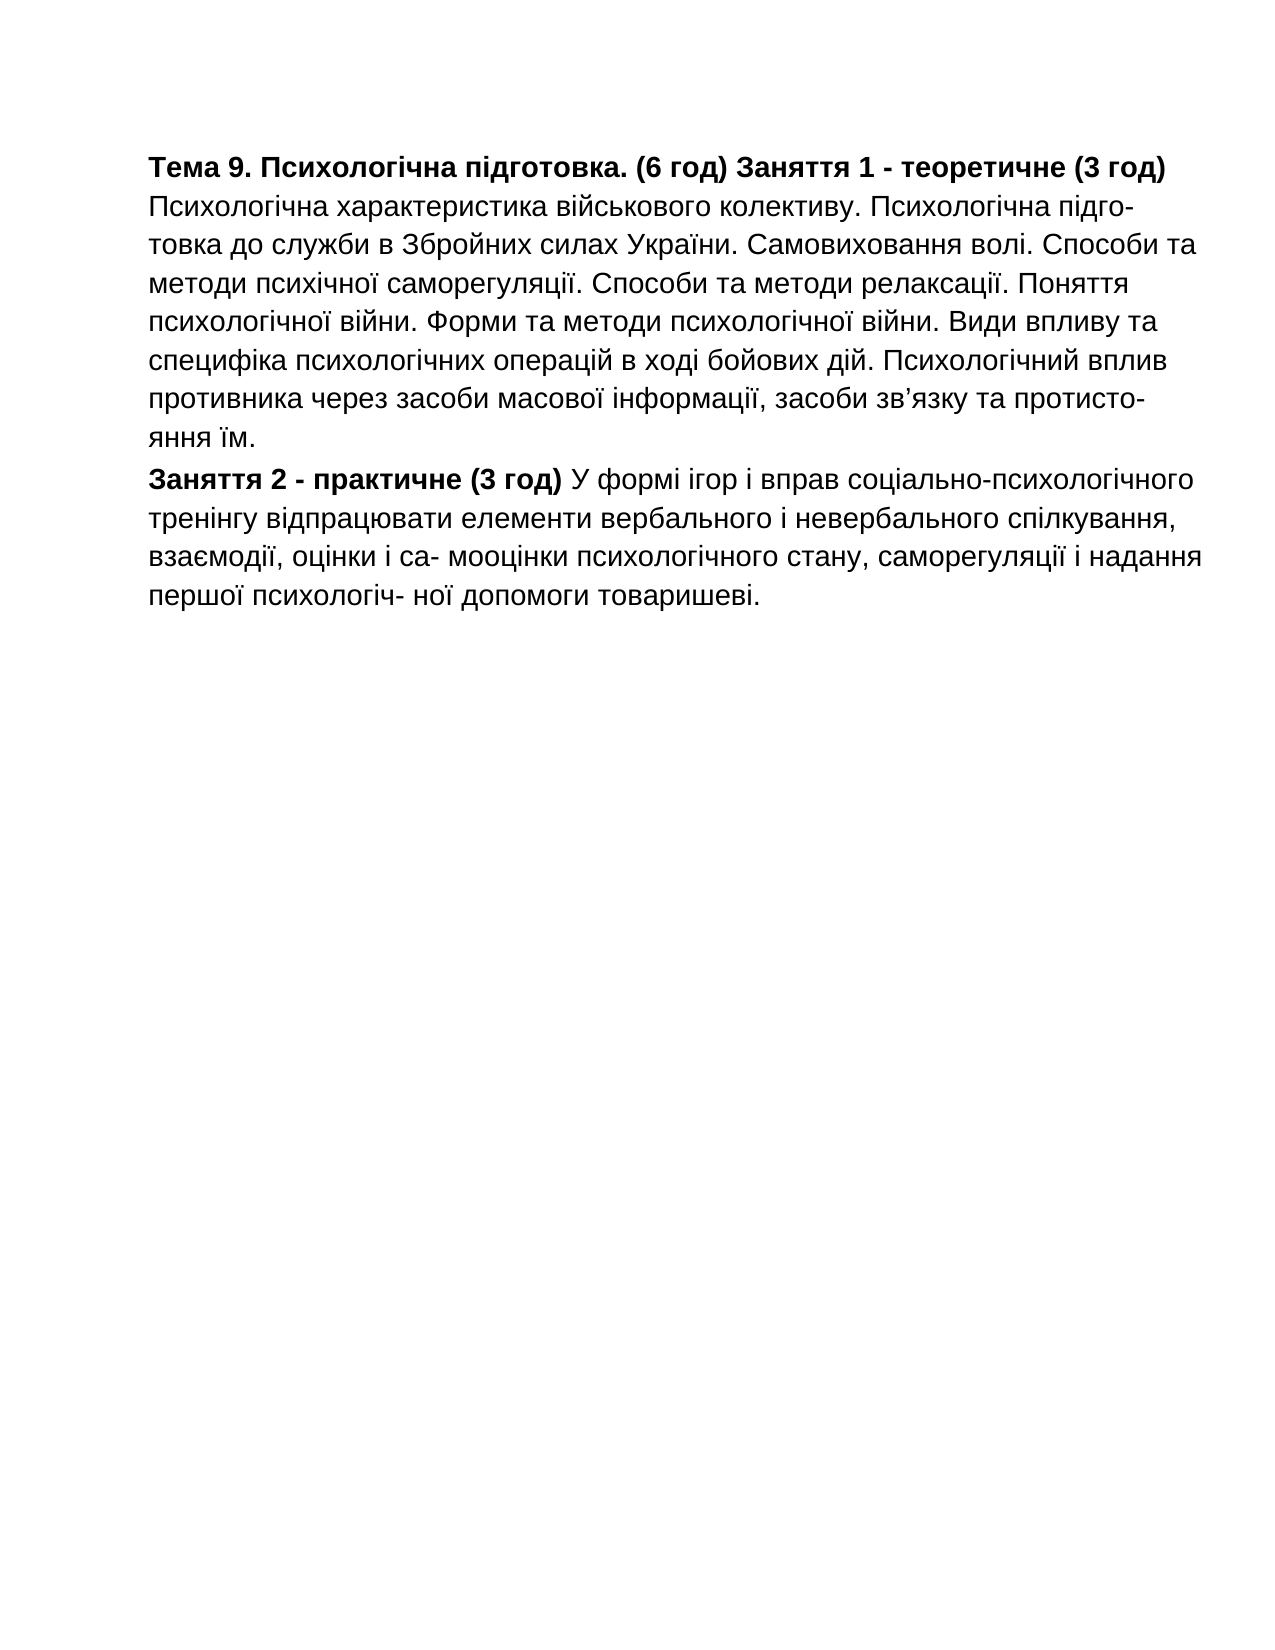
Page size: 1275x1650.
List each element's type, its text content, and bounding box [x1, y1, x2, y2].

text Заняття 2 - практичне (3 год) У формі ігор і вправ соціально-психологічного тренінгу відпрацювати елементи вербального і невербального спілкування, взаємодії, оцінки і са- мооцінки психологічного стану, саморегуляції і надання першої психологіч- ної допомоги товаришеві. [148, 462, 1216, 611]
text Тема 9. Психологічна підготовка. (6 год) Заняття 1 - теоретичне (3 год) Психологічна характеристика військового колективу. Психологічна підго- товка до служби в Збройних силах України. Самовиховання волі. Способи та методи психічної саморегуляції. Способи та методи релаксації. Поняття психологічної війни. Форми та методи психологічної війни. Види впливу та специфіка психологічних операцій в ході бойових дій. Психологічний вплив противника через засоби масової інформації, засоби зв’язку та протисто- яння їм. [148, 150, 1217, 453]
